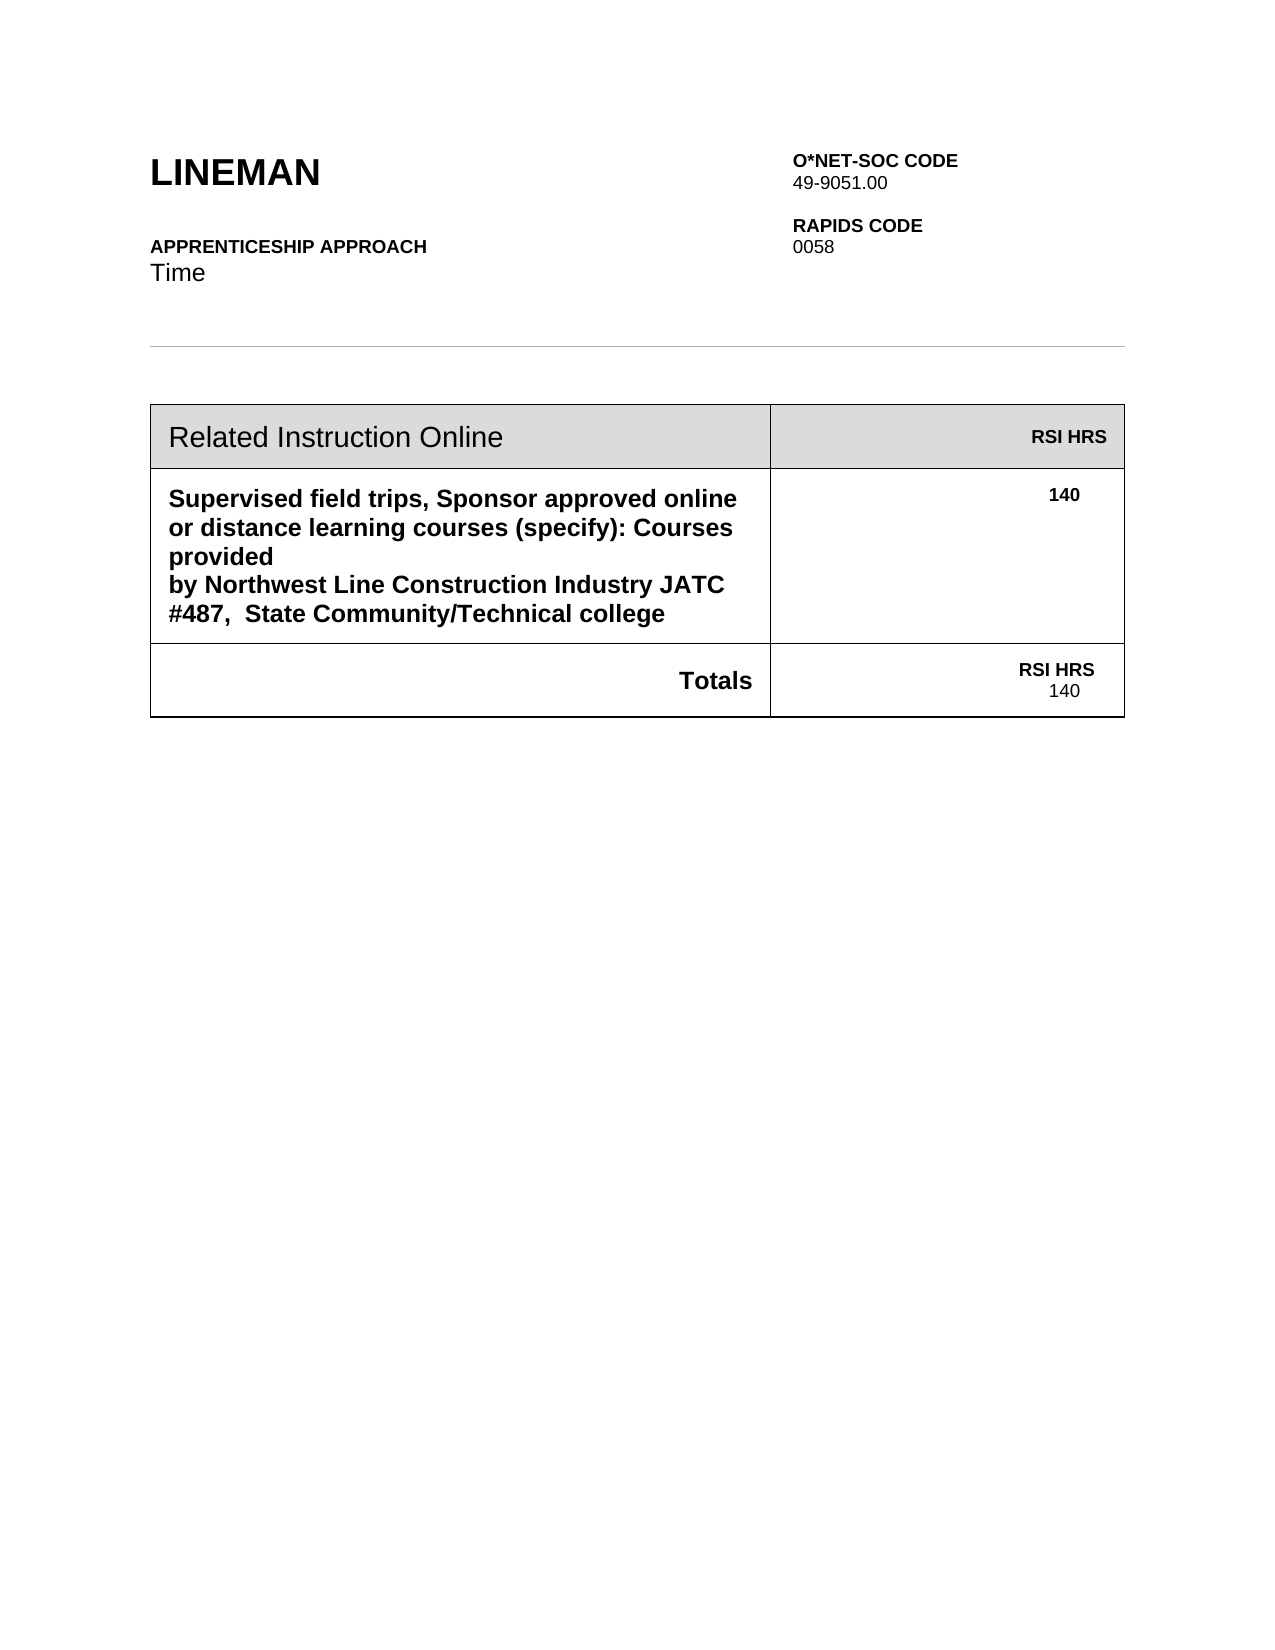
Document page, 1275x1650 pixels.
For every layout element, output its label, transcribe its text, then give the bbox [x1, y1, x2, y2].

text RAPIDS CODE [793, 215, 1125, 236]
text APPRENTICESHIP APPROACH [150, 236, 719, 258]
text 0058 [793, 236, 1125, 258]
table_cell Totals [151, 644, 770, 716]
table_cell Supervised field trips, Sponsor approved online or distance learning courses (specify): Courses provided by Northwest Line Construction Industry JATC #487, State Community/Technical college [151, 469, 770, 643]
text LINEMAN [150, 150, 719, 193]
table_cell RSI HRS 140 [771, 644, 1124, 716]
text Time [150, 258, 719, 287]
text O*NET-SOC CODE [793, 150, 1125, 172]
table_header RSI HRS [771, 405, 1124, 468]
text 49-9051.00 [793, 172, 1125, 193]
table_header Related Instruction Online [151, 405, 770, 468]
table_cell 140 [771, 469, 1124, 643]
